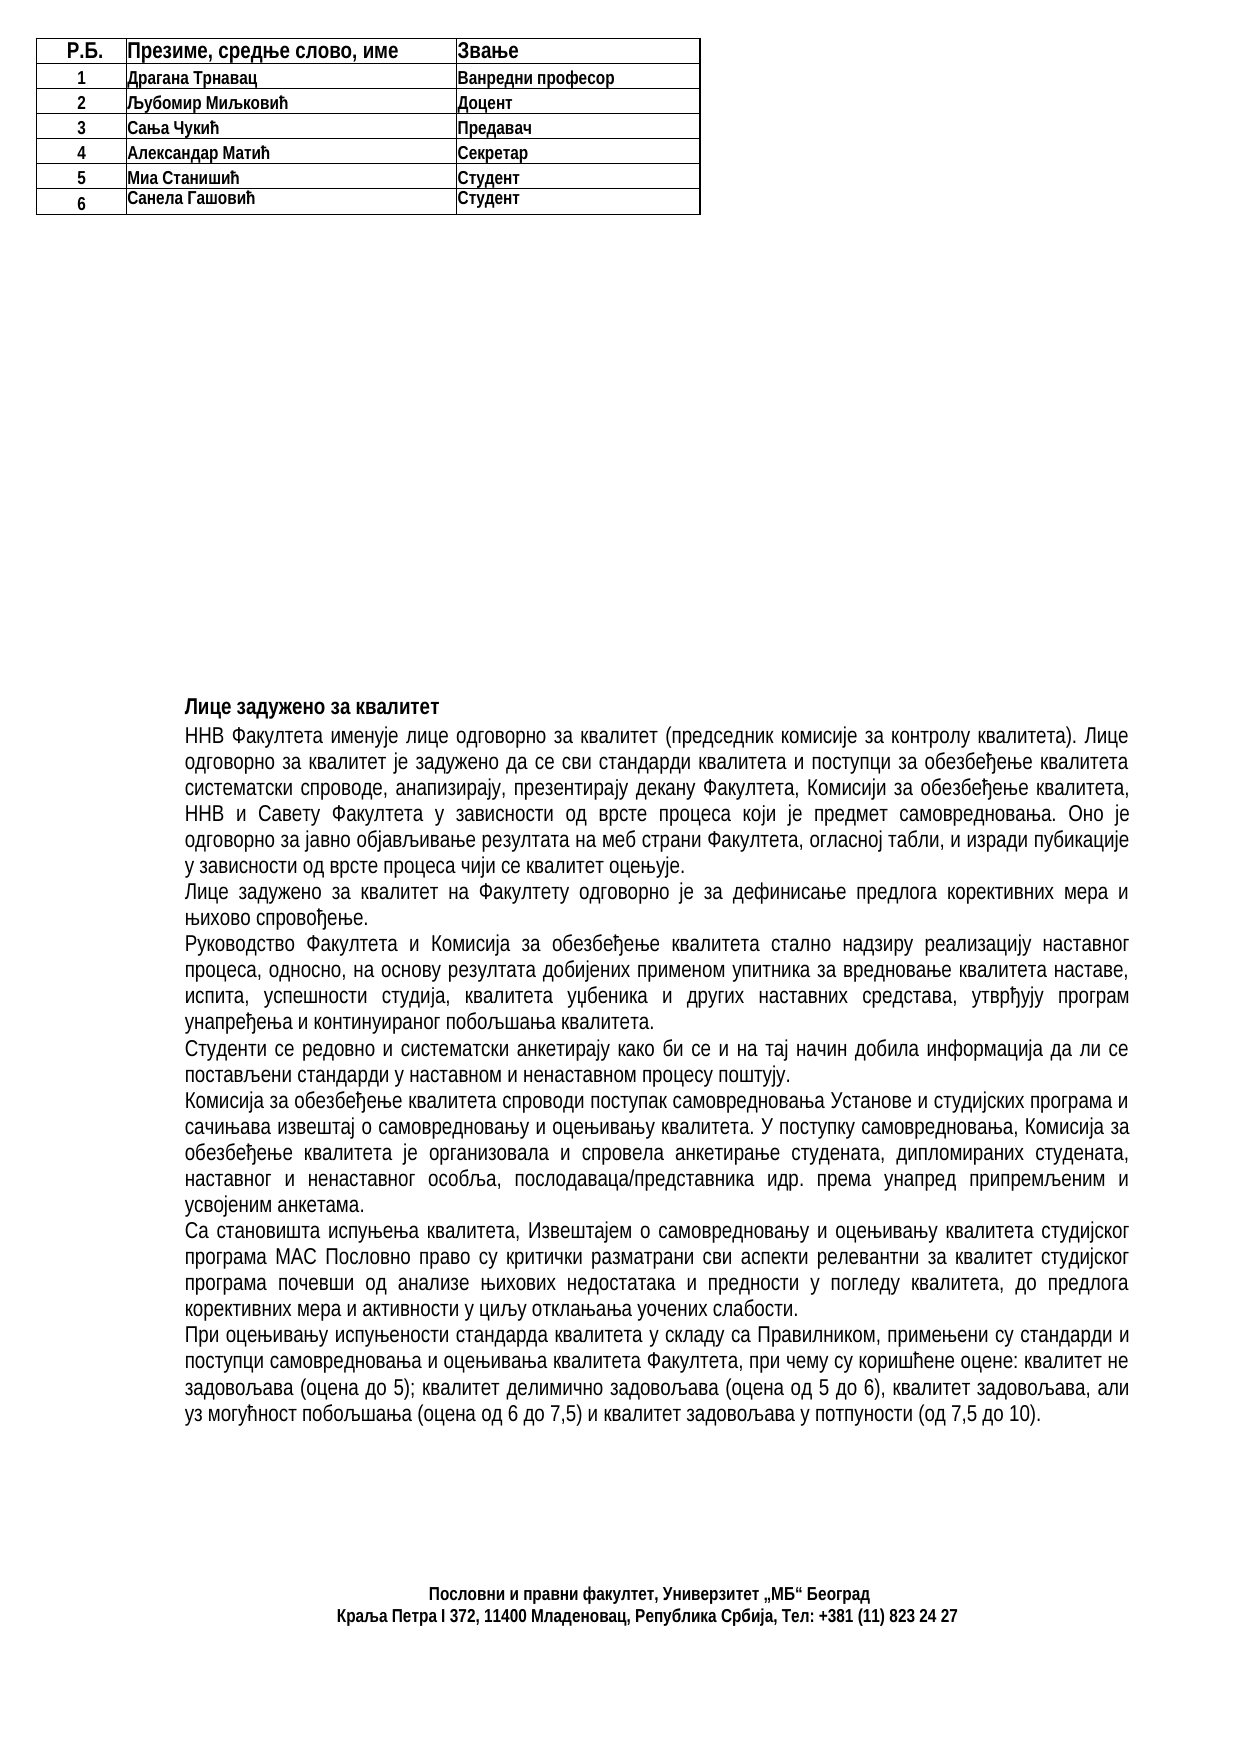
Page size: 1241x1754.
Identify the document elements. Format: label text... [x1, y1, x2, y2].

table_cell 1 [37, 64, 126, 88]
table_cell Драгана Трнавац [127, 64, 456, 88]
table_cell Студент [457, 164, 699, 188]
text При оцењивању испуњености стандарда квалитета у складу са Правилником, примењени су стандарди и поступци самовредновања и оцењивања квалитета Факултета, при чему су коришћене оцене: квалитет не задовољава (оцена до 5); квалитет делимично задовољава (оцена од 5 до 6), квалитет задовољава, али уз могућност побољшања (оцена од 6 до 7,5) и квалитет задовољава у потпуности (од 7,5 до 10). [184, 1322, 1130, 1426]
table_cell Доцент [457, 89, 699, 113]
text Лице задужено за квалитет на Факултету одговорно је за дефинисање предлога корективних мера и њихово спровођење. [184, 878, 1130, 931]
text Студенти се редовно и систематски анкетирају како би се и на тај начин добила информација да ли се постављени стандарди у наставном и ненаставном процесу поштују. [184, 1035, 1130, 1088]
table_cell Сања Чукић [127, 114, 456, 138]
text ННВ Факултета именује лице одговорно за квалитет (председник комисије за контролу квалитета). Лице одговорно за квалитет је задужено да се сви стандарди квалитета и поступци за обезбеђење квалитета систематски спроводе, анапизирају, презентирају декану Факултета, Комисији за обезбеђење квалитета, ННВ и Савету Факултета у зависности од врсте процеса који је предмет самовредновања. Оно је одговорно за јавно објављивање резултата на меб страни Факултета, огласној табли, и изради пубикације у зависности од врсте процеса чији се квалитет оцењује. [184, 722, 1130, 878]
table_cell Санела Гашовић [127, 189, 456, 214]
table_cell 5 [37, 164, 126, 188]
table_cell 3 [37, 114, 126, 138]
text Руководство Факултета и Комисија за обезбеђење квалитета стално надзиру реализацију наставног процеса, односно, на основу резултата добијених применом упитника за вредновање квалитета наставе, испита, успешности студија, квалитета уџбеника и других наставних средстава, утврђују програм унапређења и континуираног побољшања квалитета. [184, 931, 1130, 1035]
table_cell Миа Станишић [127, 164, 456, 188]
table_cell Александар Матић [127, 139, 456, 163]
table_cell Студент [457, 189, 699, 214]
text Краља Петра I 372, 11400 Младеновац, Република Србија, Тел: +381 (11) 823 24 27 [337, 1605, 963, 1626]
table_header Презиме, средње слово, име [127, 39, 456, 63]
table_cell 4 [37, 139, 126, 163]
subtitle Лице задужено за квалитет [184, 696, 1130, 719]
table_cell Ванредни професор [457, 64, 699, 88]
text Комисија за обезбеђење квалитета спроводи поступак самовредновања Установе и студијских програма и сачињава извештај о самовредновању и оцењивању квалитета. У поступку самовредновања, Комисија за обезбеђење квалитета је организовала и спровела анкетирање студената, дипломираних студената, наставног и ненаставног особља, послодаваца/представника идр. према унапред припремљеним и усвојеним анкетама. [184, 1088, 1130, 1218]
table_header Звање [457, 39, 699, 63]
table_cell Љубомир Миљковић [127, 89, 456, 113]
table_cell Секретар [457, 139, 699, 163]
table_header Р.Б. [37, 39, 126, 63]
table_cell 2 [37, 89, 126, 113]
table_cell 6 [37, 189, 126, 214]
text Пословни и правни факултет, Универзитет „МБ“ Београд [337, 1583, 963, 1605]
table_cell Предавач [457, 114, 699, 138]
text Са становишта испуњења квалитета, Извештајем о самовредновању и оцењивању квалитета студијског програма МАС Пословно право су критички разматрани сви аспекти релевантни за квалитет студијског програма почевши од анализе њихових недостатака и предности у погледу квалитета, до предлога корективних мера и активности у циљу отклањања уочених слабости. [184, 1218, 1130, 1322]
